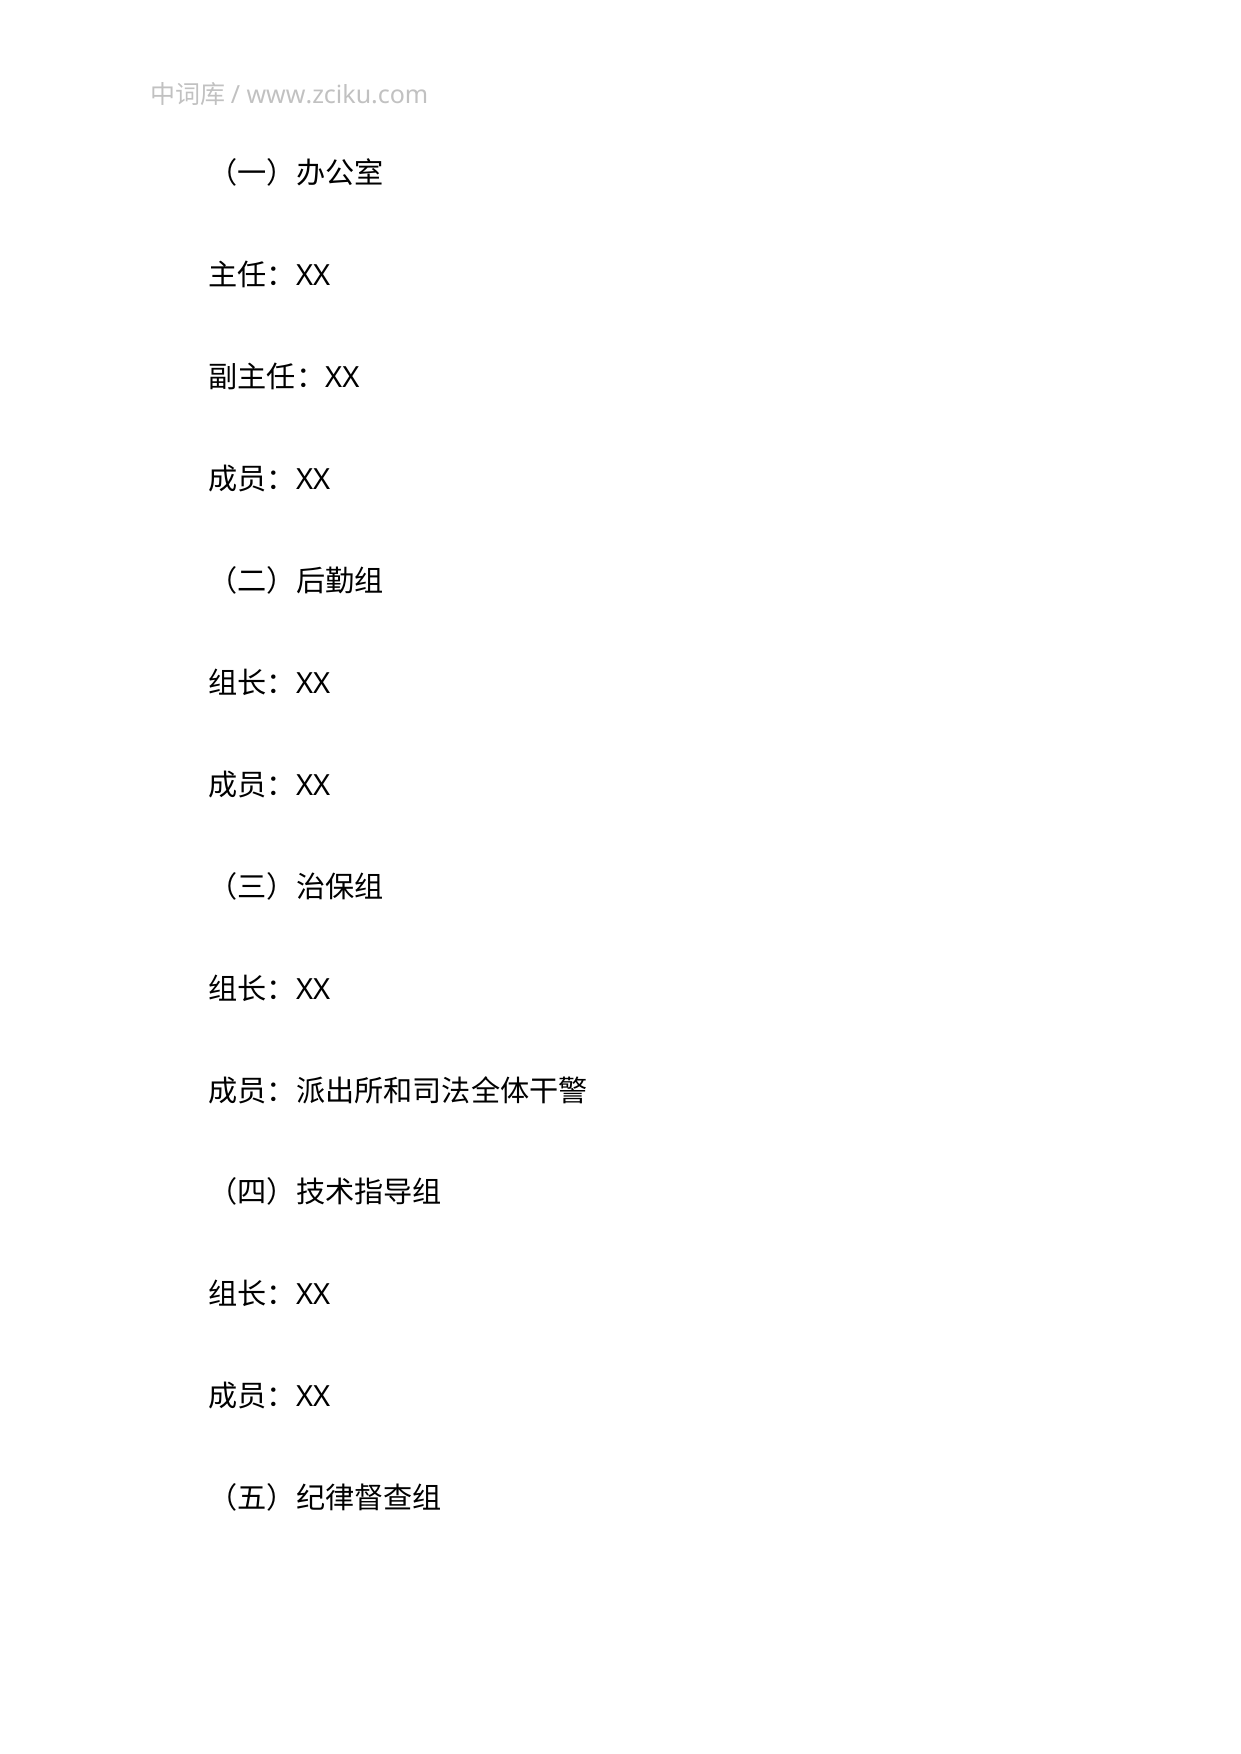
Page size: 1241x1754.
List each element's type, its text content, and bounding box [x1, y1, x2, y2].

text 成员：XX [150, 761, 1090, 804]
text 成员：XX [150, 456, 1090, 498]
text （二）后勤组 [150, 558, 1090, 600]
text 成员：派出所和司法全体干警 [150, 1067, 1090, 1109]
text （一）办公室 [150, 150, 1090, 192]
text （四）技术指导组 [150, 1169, 1090, 1211]
text 组长：XX [150, 965, 1090, 1008]
text 组长：XX [150, 659, 1090, 702]
text 主任：XX [150, 252, 1090, 294]
text （五）纪律督查组 [150, 1475, 1090, 1517]
text （三）治保组 [150, 863, 1090, 906]
text 成员：XX [150, 1373, 1090, 1415]
text 副主任：XX [150, 354, 1090, 396]
text 组长：XX [150, 1271, 1090, 1313]
